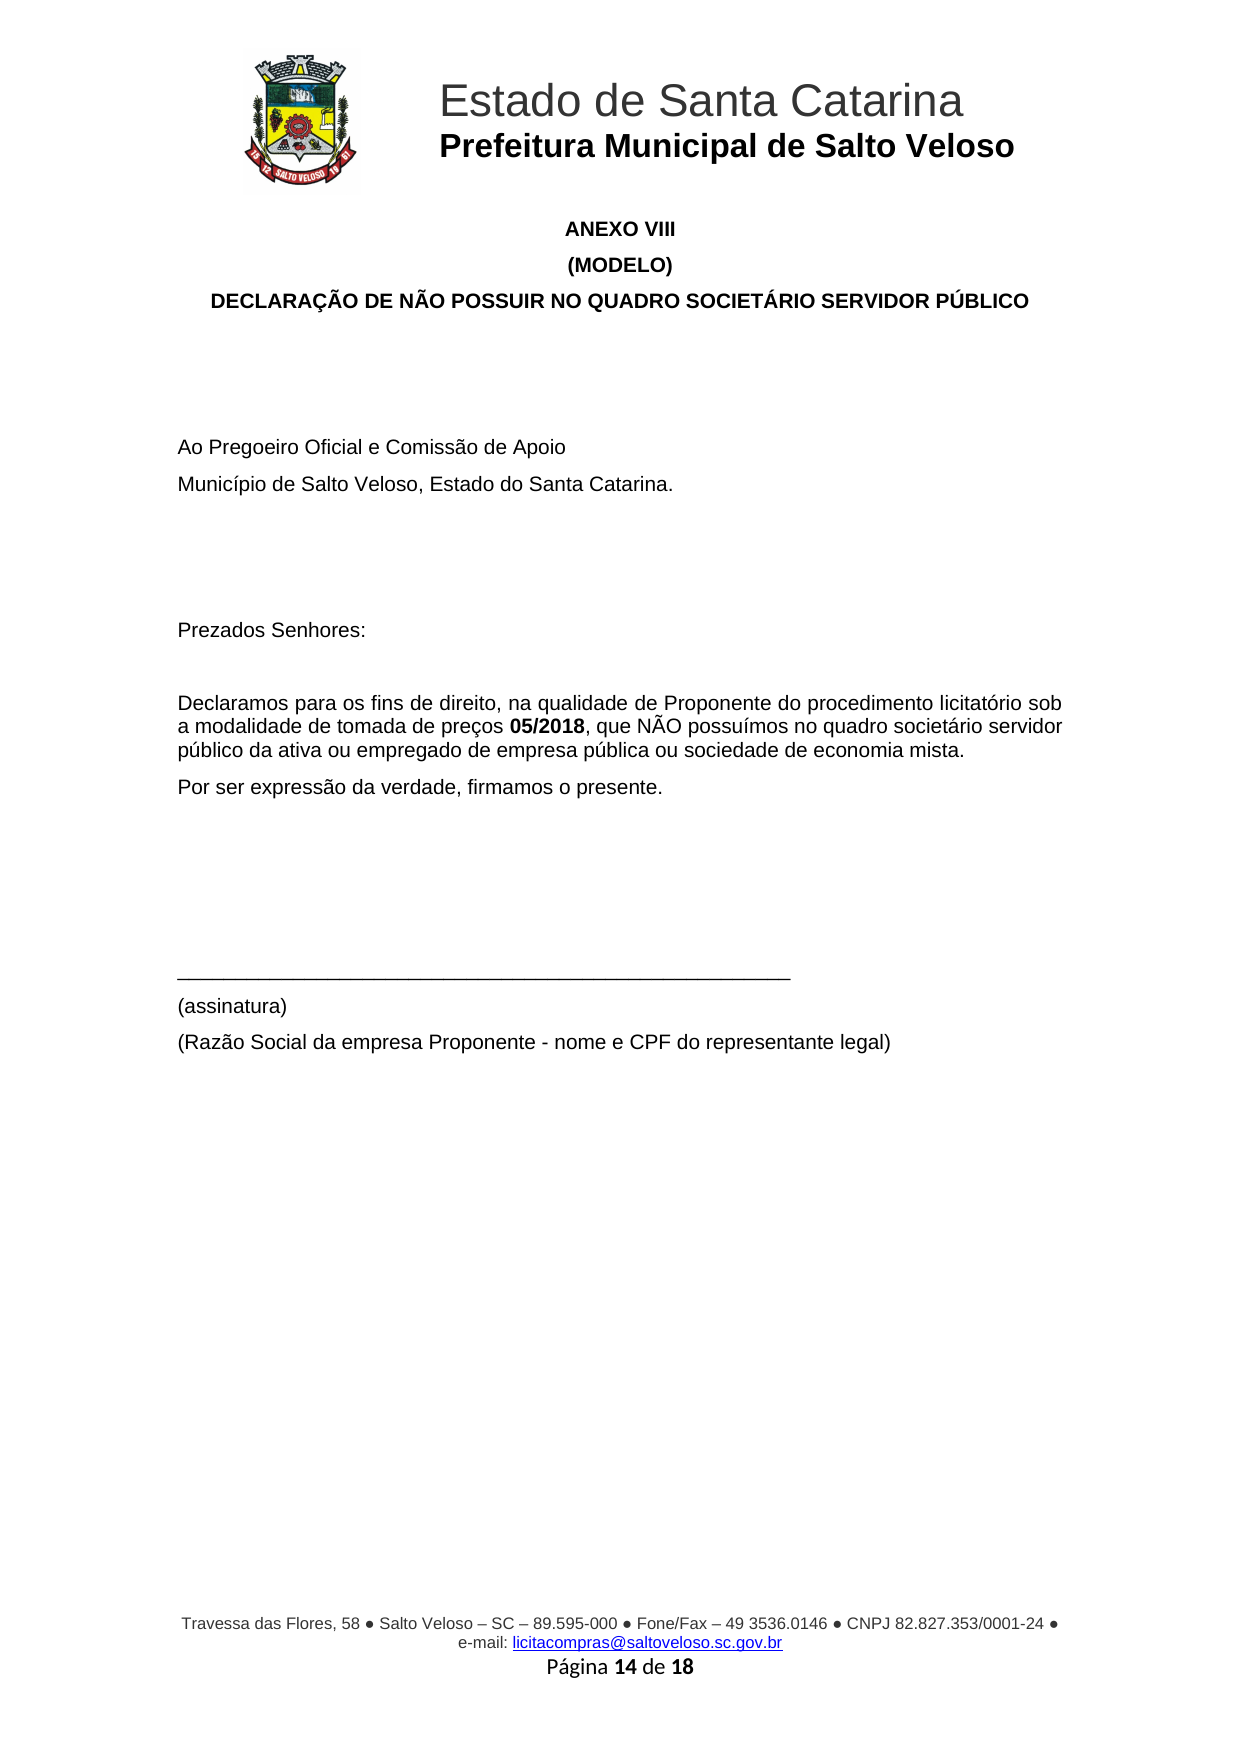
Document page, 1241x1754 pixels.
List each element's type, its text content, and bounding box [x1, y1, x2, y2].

text ANEXO VIII [177, 216, 1063, 240]
text Prezados Senhores: [177, 617, 1063, 641]
text Declaramos para os fins de direito, na qualidade de Proponente do procedimento licitatório sob a modalidade de tomada de preços 05/2018, que NÃO possuímos no quadro societário servidor público da ativa ou empregado de empresa pública ou sociedade de economia mista. [177, 690, 1063, 762]
text (assinatura) [177, 993, 1063, 1017]
picture [242, 48, 361, 195]
text _____________________________________________________ [177, 957, 1063, 981]
text (MODELO) [177, 253, 1063, 277]
text DECLARAÇÃO DE NÃO POSSUIR NO QUADRO SOCIETÁRIO SERVIDOR PÚBLICO [177, 289, 1063, 313]
text Por ser expressão da verdade, firmamos o presente. [177, 775, 1063, 799]
text (Razão Social da empresa Proponente - nome e CPF do representante legal) [177, 1030, 1063, 1054]
text Município de Salto Veloso, Estado do Santa Catarina. [177, 472, 1063, 496]
text Ao Pregoeiro Oficial e Comissão de Apoio [177, 435, 1063, 459]
